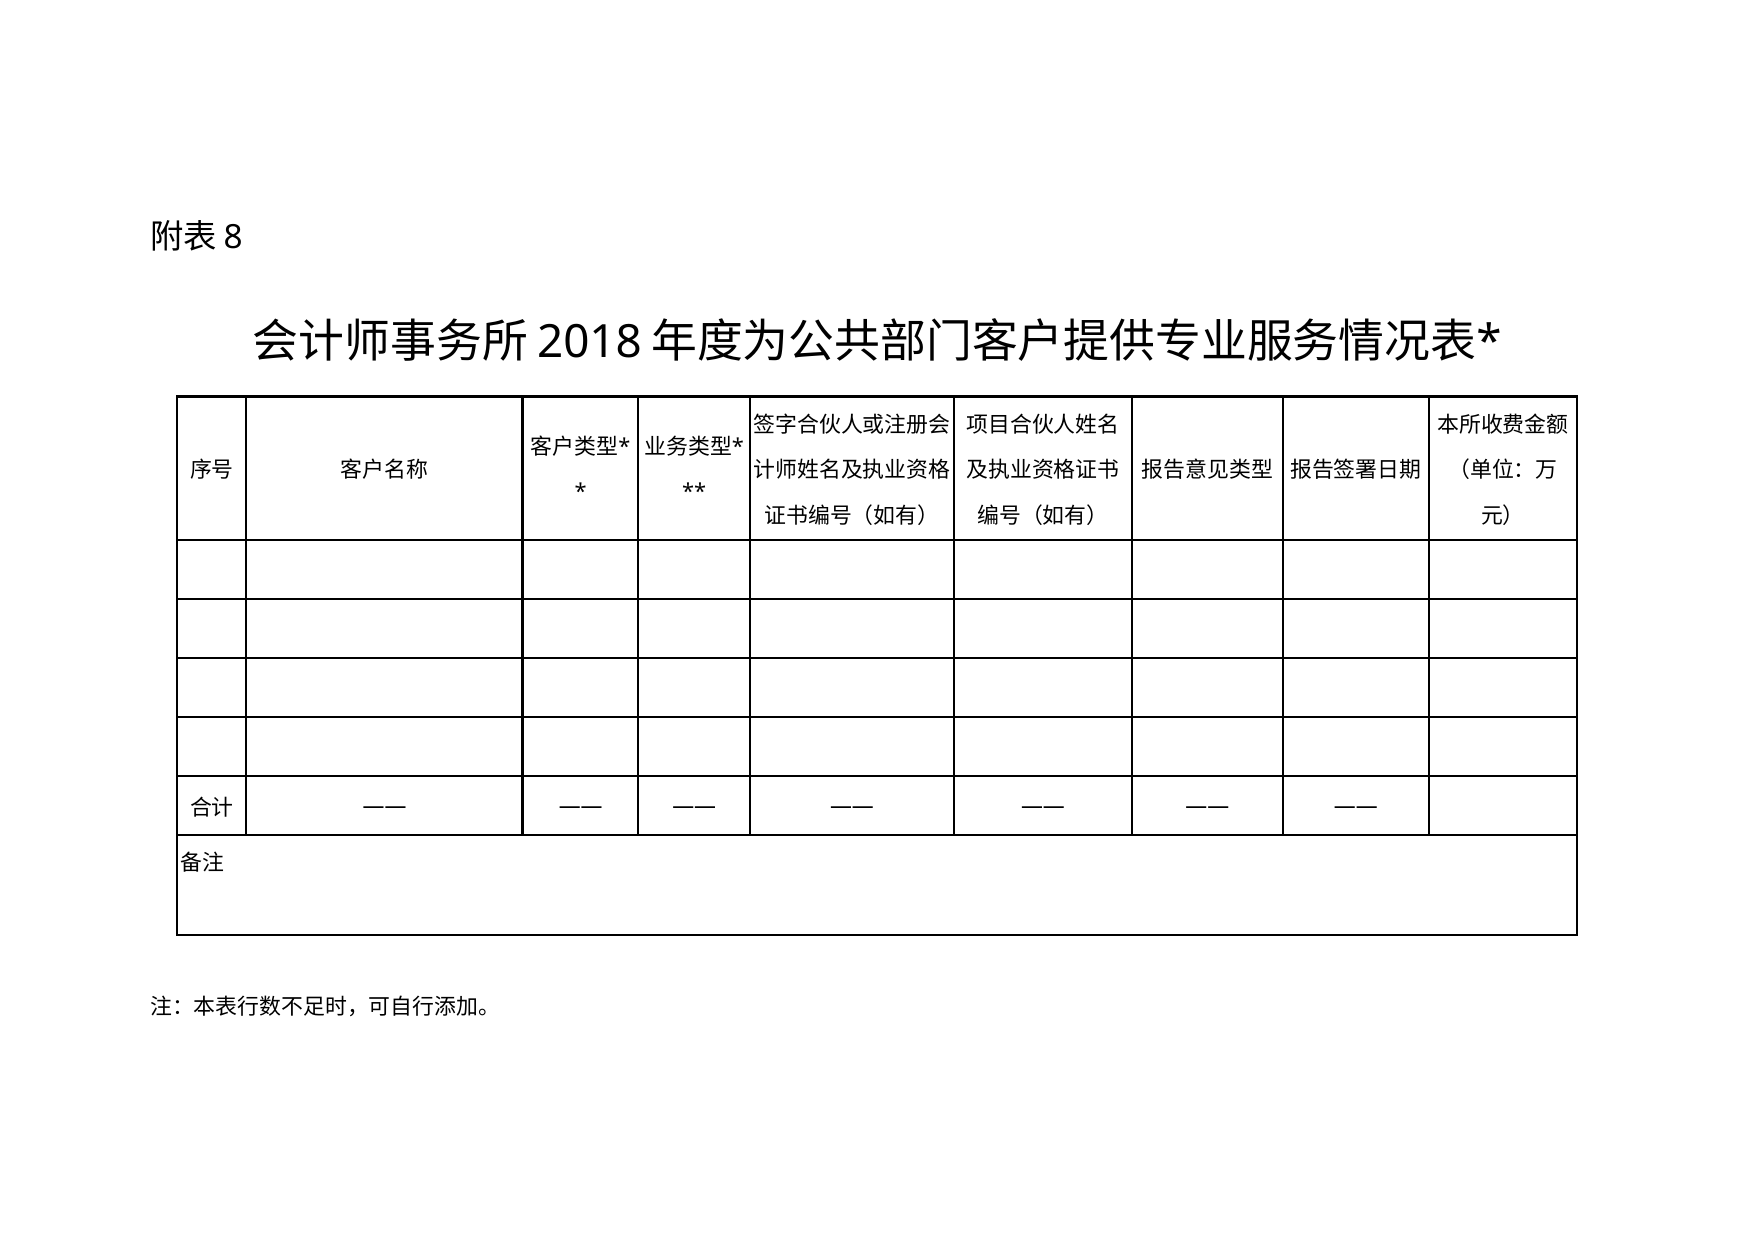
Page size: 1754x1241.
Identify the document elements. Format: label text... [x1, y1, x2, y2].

table_cell [1284, 541, 1428, 598]
table_cell [1284, 600, 1428, 657]
table_cell [639, 659, 749, 716]
table_header 报告签署日期 [1284, 398, 1428, 539]
table_header 本所收费金额（单位：万元） [1430, 398, 1576, 539]
table_cell [178, 659, 245, 716]
text 注：本表行数不足时，可自行添加。 [150, 982, 1604, 1027]
table_cell [524, 659, 637, 716]
table_cell [955, 659, 1131, 716]
table_cell [1133, 541, 1282, 598]
table_cell [247, 600, 521, 657]
table_cell [178, 541, 245, 598]
table_cell [524, 718, 637, 775]
table_cell [1430, 659, 1576, 716]
table_cell [247, 659, 521, 716]
table_header 报告意见类型 [1133, 398, 1282, 539]
table_header 客户类型** [524, 398, 637, 539]
table_cell [1133, 600, 1282, 657]
table_cell —— [524, 777, 637, 834]
table_cell [1430, 600, 1576, 657]
table_cell [1284, 718, 1428, 775]
table_cell [1133, 718, 1282, 775]
table_cell —— [247, 777, 521, 834]
table_cell —— [955, 777, 1131, 834]
table_cell —— [751, 777, 953, 834]
table_cell [1430, 777, 1576, 834]
table_cell 合计 [178, 777, 245, 834]
table_cell 备注 [178, 836, 1576, 934]
table_cell [178, 600, 245, 657]
table_cell [524, 600, 637, 657]
table_header 项目合伙人姓名及执业资格证书编号（如有） [955, 398, 1131, 539]
table_cell [1430, 718, 1576, 775]
table_cell —— [1133, 777, 1282, 834]
table_cell [751, 659, 953, 716]
table_cell [524, 541, 637, 598]
table_header 业务类型*** [639, 398, 749, 539]
table_cell [247, 541, 521, 598]
table_header 客户名称 [247, 398, 521, 539]
table_cell [751, 541, 953, 598]
table_cell —— [1284, 777, 1428, 834]
table_cell [1133, 659, 1282, 716]
table_cell [639, 600, 749, 657]
table_cell [1430, 541, 1576, 598]
table_cell [639, 718, 749, 775]
table_cell [247, 718, 521, 775]
table_cell [639, 541, 749, 598]
table_header 签字合伙人或注册会计师姓名及执业资格证书编号（如有） [751, 398, 953, 539]
table_cell [751, 718, 953, 775]
table_cell —— [639, 777, 749, 834]
table_cell [955, 600, 1131, 657]
table_cell [751, 600, 953, 657]
table_cell [955, 718, 1131, 775]
table_cell [1284, 659, 1428, 716]
text 附表8 [150, 189, 1604, 279]
table_cell [955, 541, 1131, 598]
table_header 序号 [178, 398, 245, 539]
text 会计师事务所2018年度为公共部门客户提供专业服务情况表* [150, 292, 1604, 383]
table_cell [178, 718, 245, 775]
